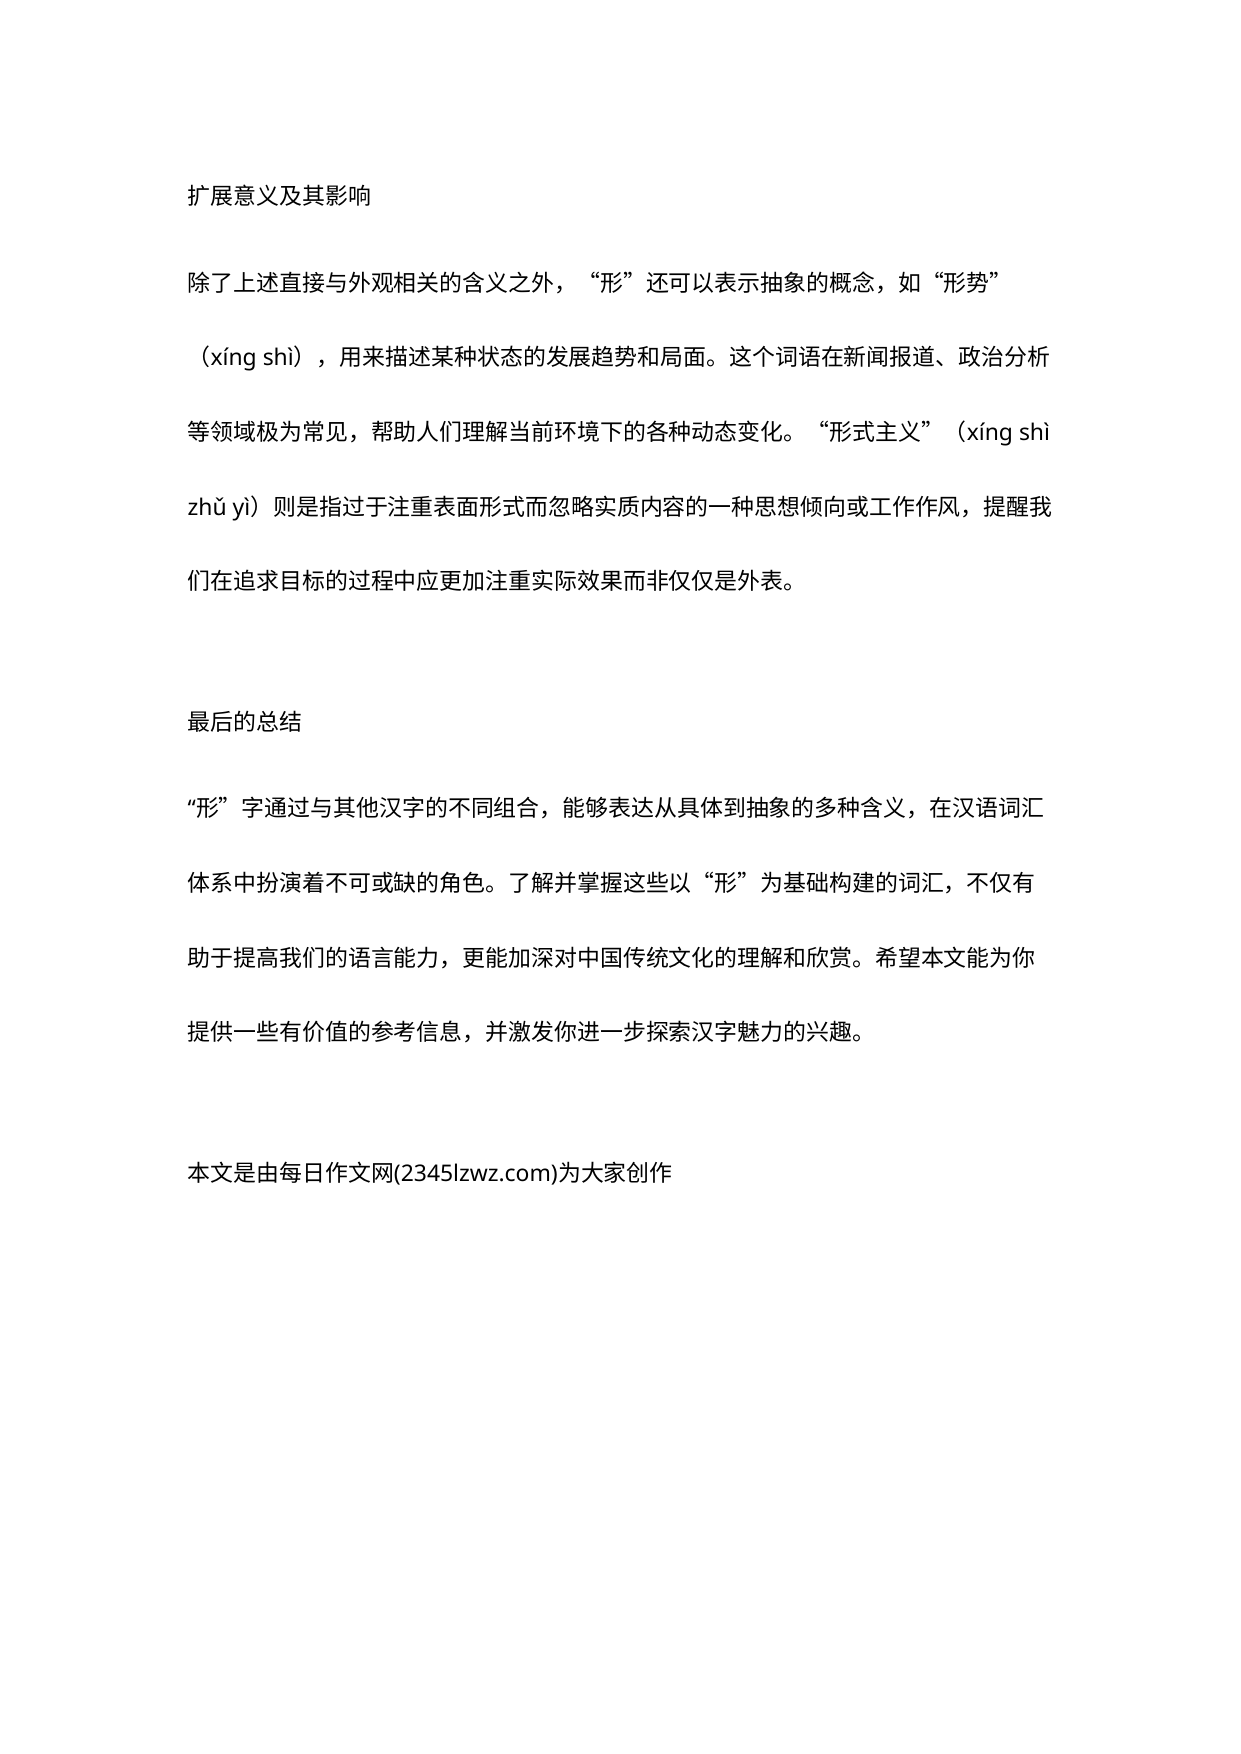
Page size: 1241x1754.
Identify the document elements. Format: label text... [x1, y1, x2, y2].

text 最后的总结 [187, 688, 1053, 753]
text “形”字通过与其他汉字的不同组合，能够表达从具体到抽象的多种含义，在汉语词汇体系中扮演着不可或缺的角色。了解并掌握这些以“形”为基础构建的词汇，不仅有助于提高我们的语言能力，更能加深对中国传统文化的理解和欣赏。希望本文能为你提供一些有价值的参考信息，并激发你进一步探索汉字魅力的兴趣。 [187, 774, 1053, 1063]
text 扩展意义及其影响 [187, 162, 1053, 227]
text 除了上述直接与外观相关的含义之外，“形”还可以表示抽象的概念，如“形势”（xínɡ shì），用来描述某种状态的发展趋势和局面。这个词语在新闻报道、政治分析等领域极为常见，帮助人们理解当前环境下的各种动态变化。“形式主义”（xínɡ shì zhǔ yì）则是指过于注重表面形式而忽略实质内容的一种思想倾向或工作作风，提醒我们在追求目标的过程中应更加注重实际效果而非仅仅是外表。 [187, 248, 1053, 612]
text 本文是由每日作文网(2345lzwz.com)为大家创作 [187, 1139, 1053, 1204]
